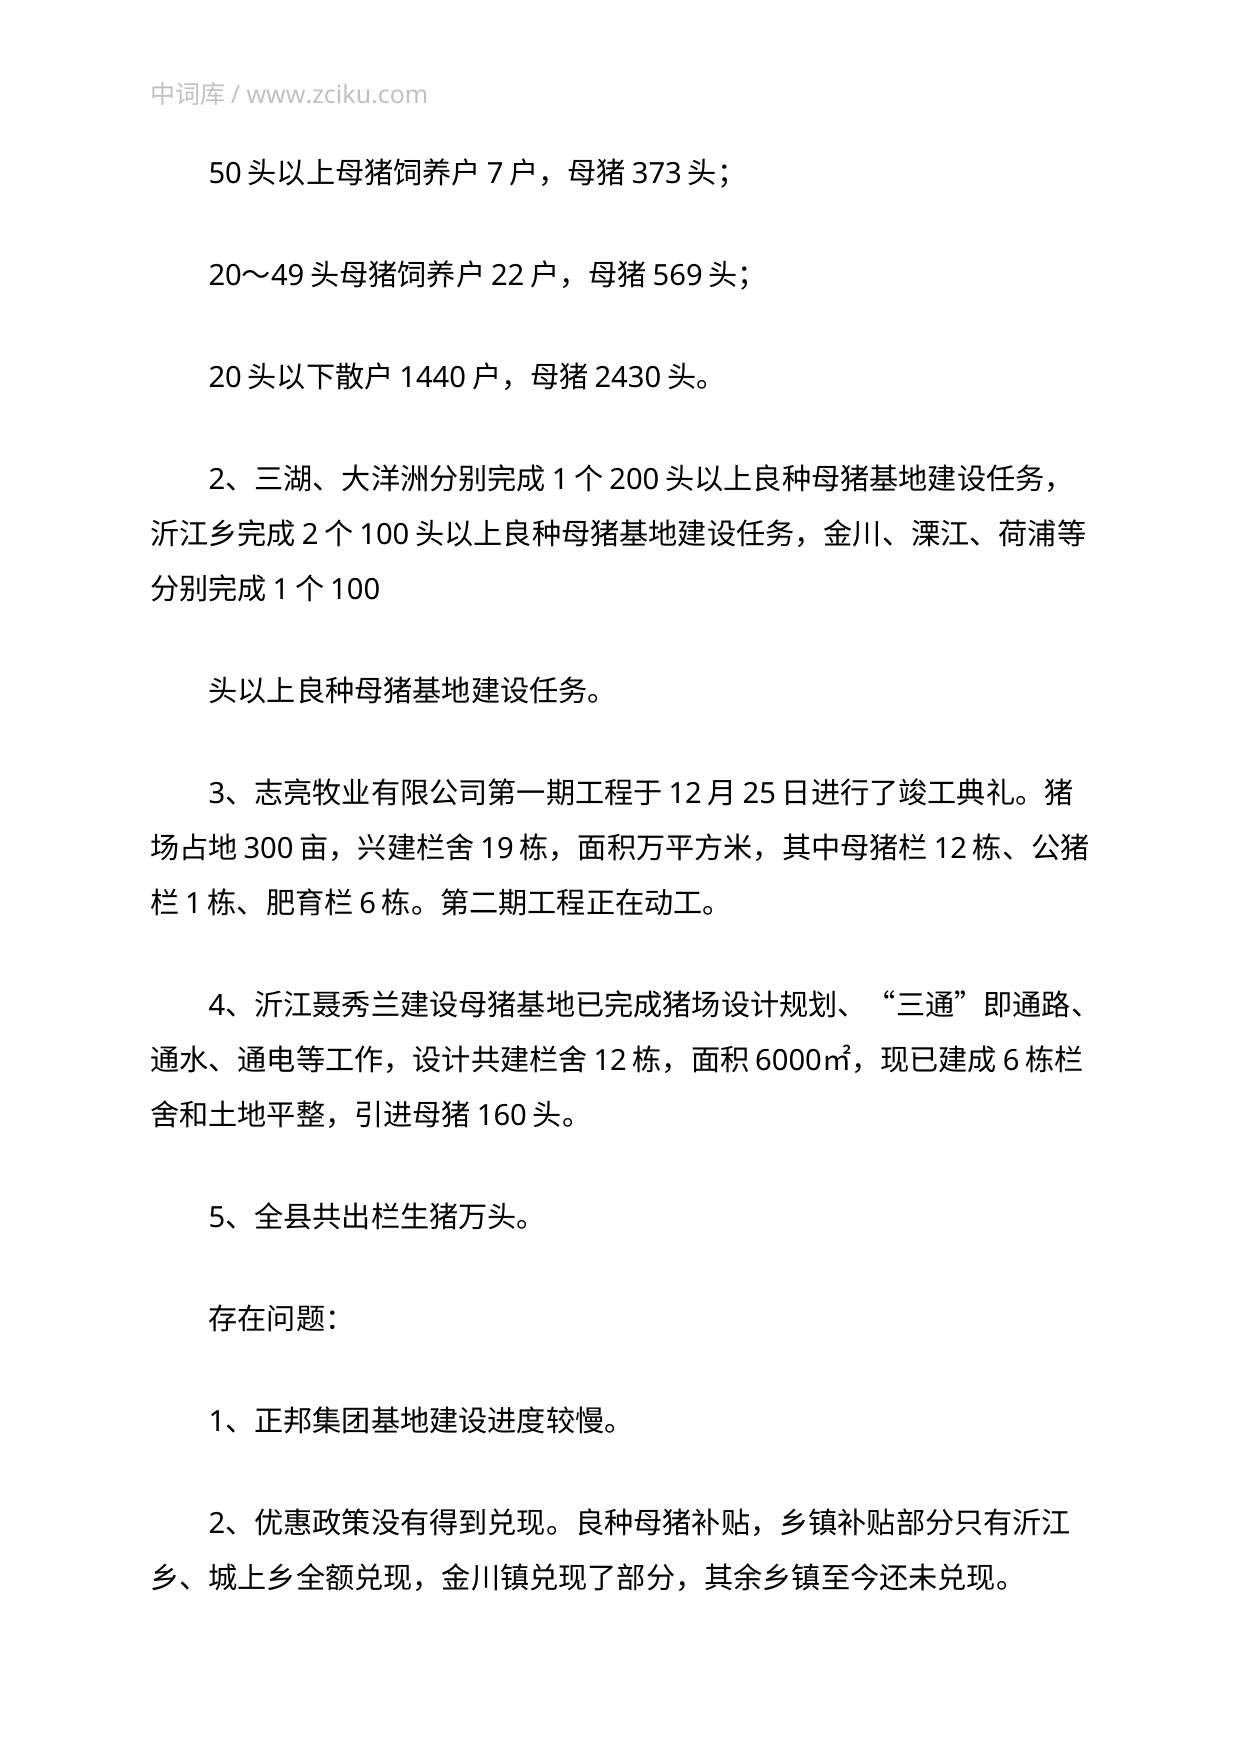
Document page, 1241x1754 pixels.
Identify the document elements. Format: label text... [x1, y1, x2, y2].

text 20～49头母猪饲养户22户，母猪569头； [150, 252, 1090, 294]
text 20头以下散户1440户，母猪2430头。 [150, 354, 1090, 396]
text 存在问题： [150, 1296, 1090, 1338]
text 3、志亮牧业有限公司第一期工程于12月25日进行了竣工典礼。猪场占地300亩，兴建栏舍19栋，面积万平方米，其中母猪栏12栋、公猪栏1栋、肥育栏6栋。第二期工程正在动工。 [150, 770, 1090, 922]
text 头以上良种母猪基地建设任务。 [150, 668, 1090, 710]
text 50头以上母猪饲养户7户，母猪373头； [150, 150, 1090, 192]
text 2、三湖、大洋洲分别完成1个200头以上良种母猪基地建设任务，沂江乡完成2个100头以上良种母猪基地建设任务，金川、溧江、荷浦等分别完成1个100 [150, 456, 1090, 608]
text 2、优惠政策没有得到兑现。良种母猪补贴，乡镇补贴部分只有沂江乡、城上乡全额兑现，金川镇兑现了部分，其余乡镇至今还未兑现。 [150, 1499, 1090, 1597]
text 5、全县共出栏生猪万头。 [150, 1194, 1090, 1236]
text 1、正邦集团基地建设进度较慢。 [150, 1397, 1090, 1440]
text 4、沂江聂秀兰建设母猪基地已完成猪场设计规划、“三通”即通路、通水、通电等工作，设计共建栏舍12栋，面积6000㎡，现已建成6栋栏舍和土地平整，引进母猪160头。 [150, 982, 1090, 1134]
